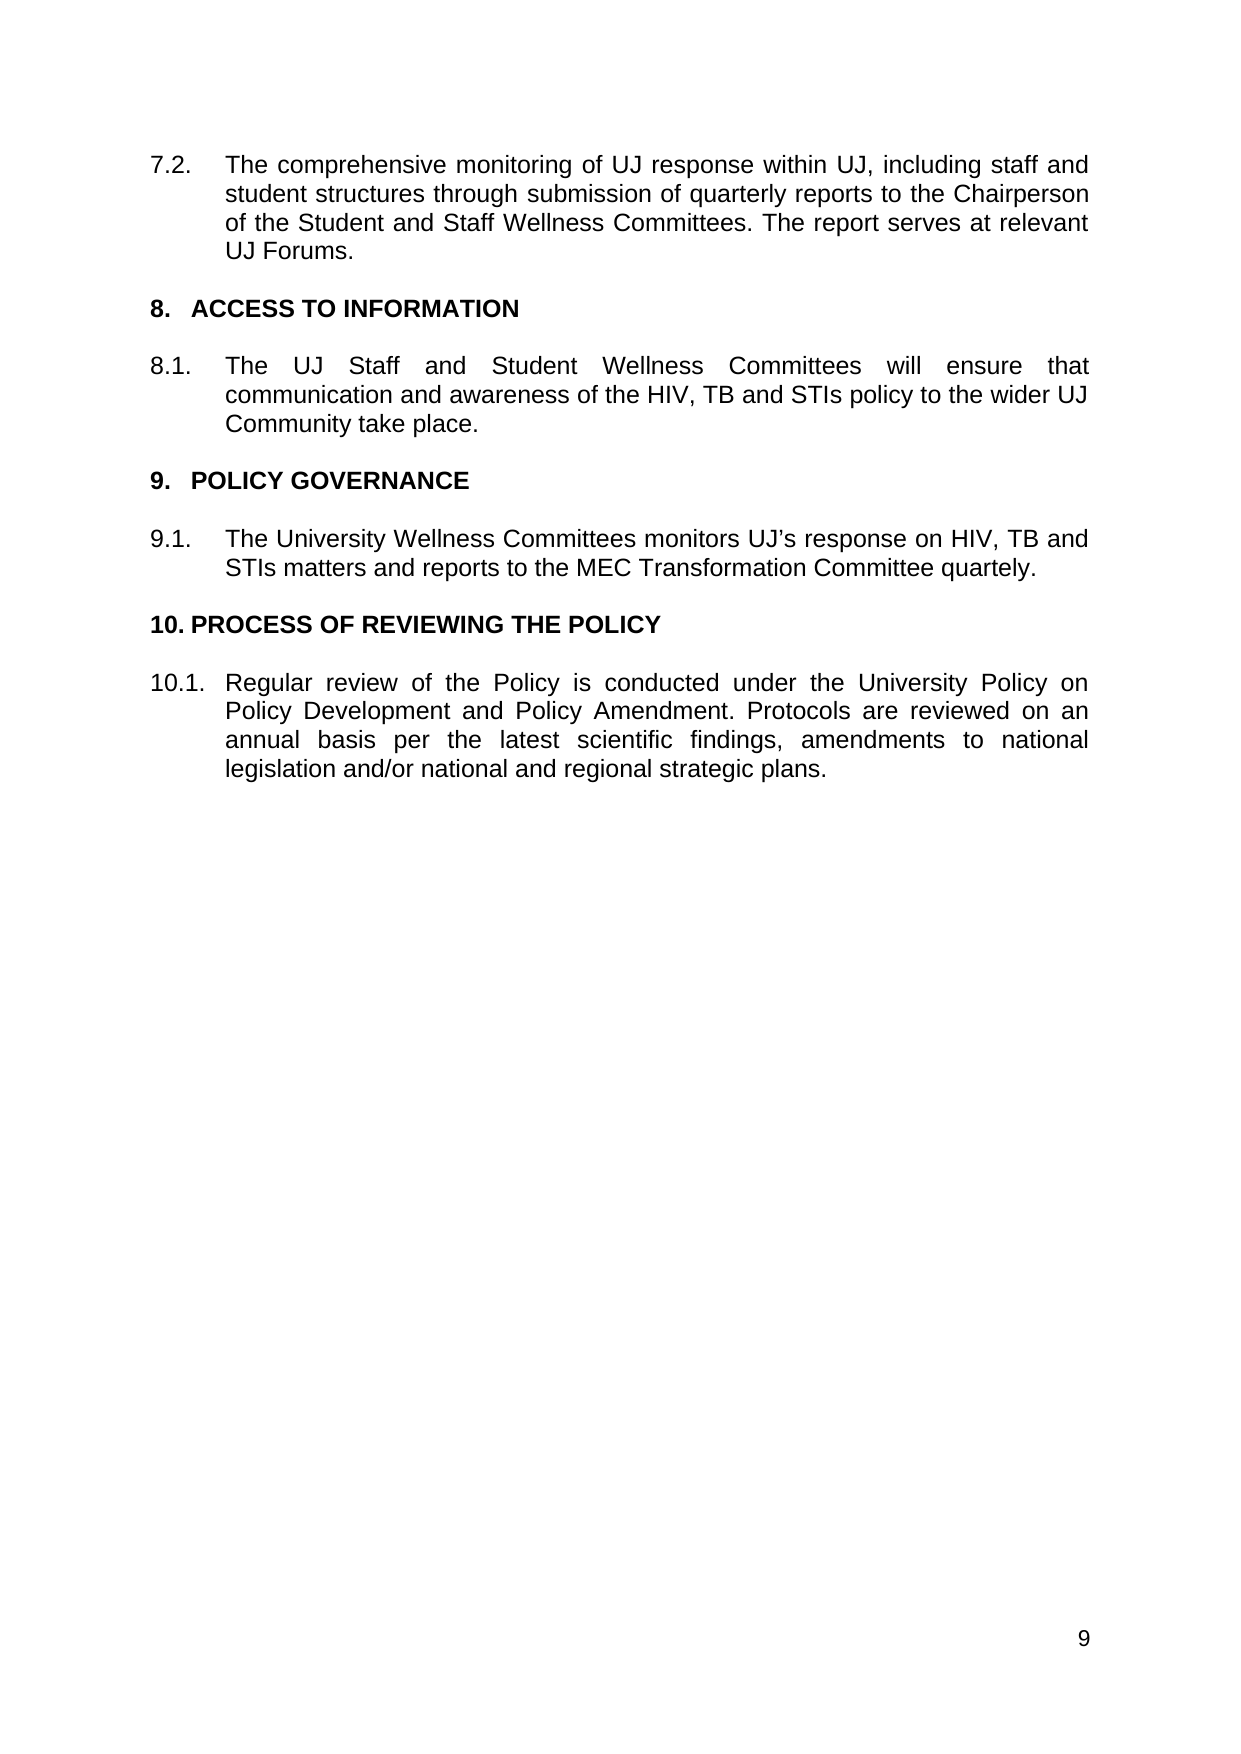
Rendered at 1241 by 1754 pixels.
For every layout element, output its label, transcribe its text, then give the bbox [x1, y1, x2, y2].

list The University Wellness Committees monitors UJ’s response on HIV, TB and STIs matters and reports to the MEC Transformation Committee quartely. [150, 524, 1090, 581]
list POLICY GOVERNANCE [150, 466, 1090, 495]
list ACCESS TO INFORMATION [150, 294, 1090, 322]
list Regular review of the Policy is conducted under the University Policy on Policy Development and Policy Amendment. Protocols are reviewed on an annual basis per the latest scientific findings, amendments to national legislation and/or national and regional strategic plans. [150, 667, 1090, 782]
list The comprehensive monitoring of UJ response within UJ, including staff and student structures through submission of quarterly reports to the Chairperson of the Student and Staff Wellness Committees. The report serves at relevant UJ Forums. [150, 150, 1090, 265]
list The UJ Staff and Student Wellness Committees will ensure that communication and awareness of the HIV, TB and STIs policy to the wider UJ Community take place. [150, 351, 1090, 437]
list PROCESS OF REVIEWING THE POLICY [150, 610, 1090, 639]
